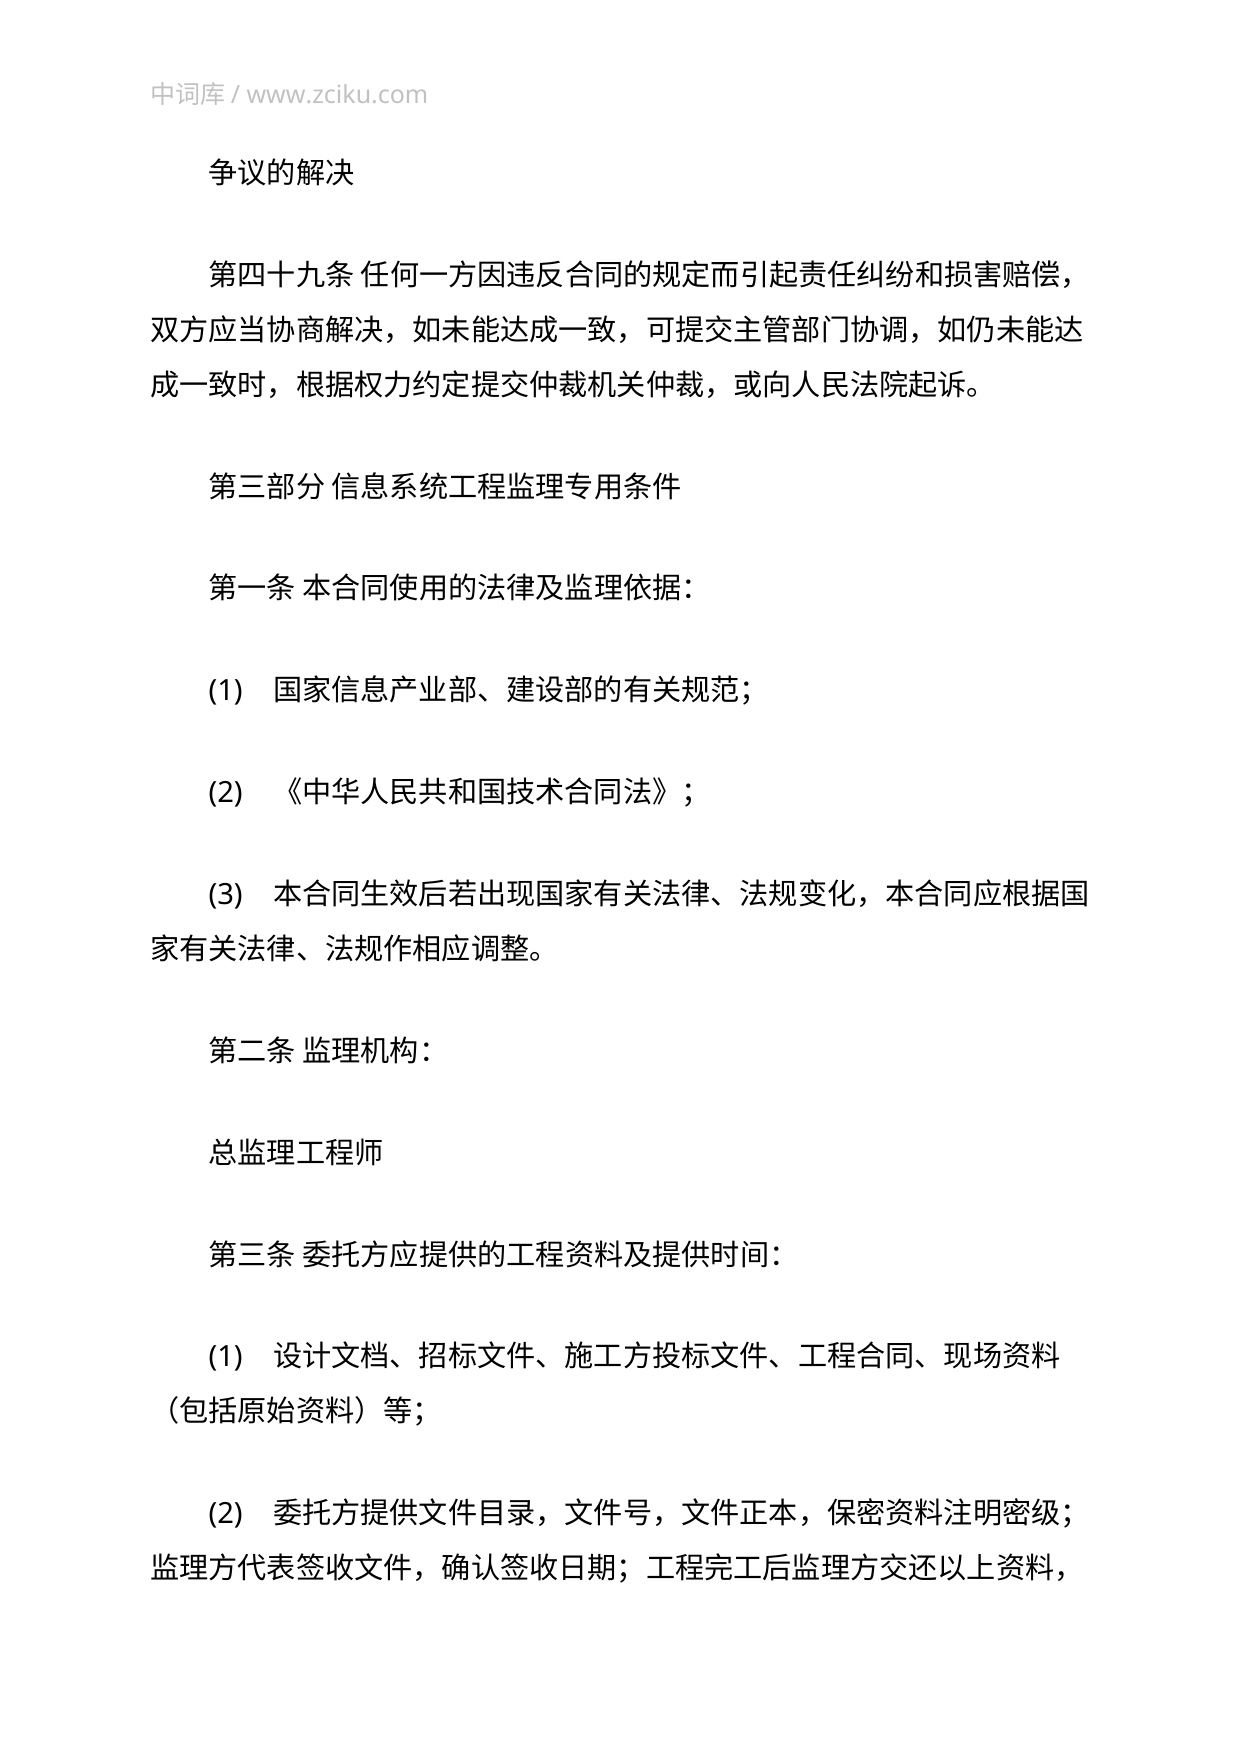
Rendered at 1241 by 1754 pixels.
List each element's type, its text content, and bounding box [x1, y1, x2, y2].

text 第四十九条 任何一方因违反合同的规定而引起责任纠纷和损害赔偿，双方应当协商解决，如未能达成一致，可提交主管部门协调，如仍未能达成一致时，根据权力约定提交仲裁机关仲裁，或向人民法院起诉。 [150, 252, 1090, 404]
text 总监理工程师 [150, 1129, 1090, 1172]
text 争议的解决 [150, 150, 1090, 192]
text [150, 1490, 1090, 1587]
text (3) 本合同生效后若出现国家有关法律、法规变化，本合同应根据国家有关法律、法规作相应调整。 [150, 871, 1090, 968]
text (1) 国家信息产业部、建设部的有关规范； [150, 667, 1090, 709]
text 第三条 委托方应提供的工程资料及提供时间： [150, 1231, 1090, 1273]
text 第二条 监理机构： [150, 1028, 1090, 1070]
text 第一条 本合同使用的法律及监理依据： [150, 565, 1090, 607]
text 第三部分 信息系统工程监理专用条件 [150, 463, 1090, 506]
text (1) 设计文档、招标文件、施工方投标文件、工程合同、现场资料（包括原始资料）等； [150, 1333, 1090, 1430]
text (2) 《中华人民共和国技术合同法》； [150, 769, 1090, 811]
